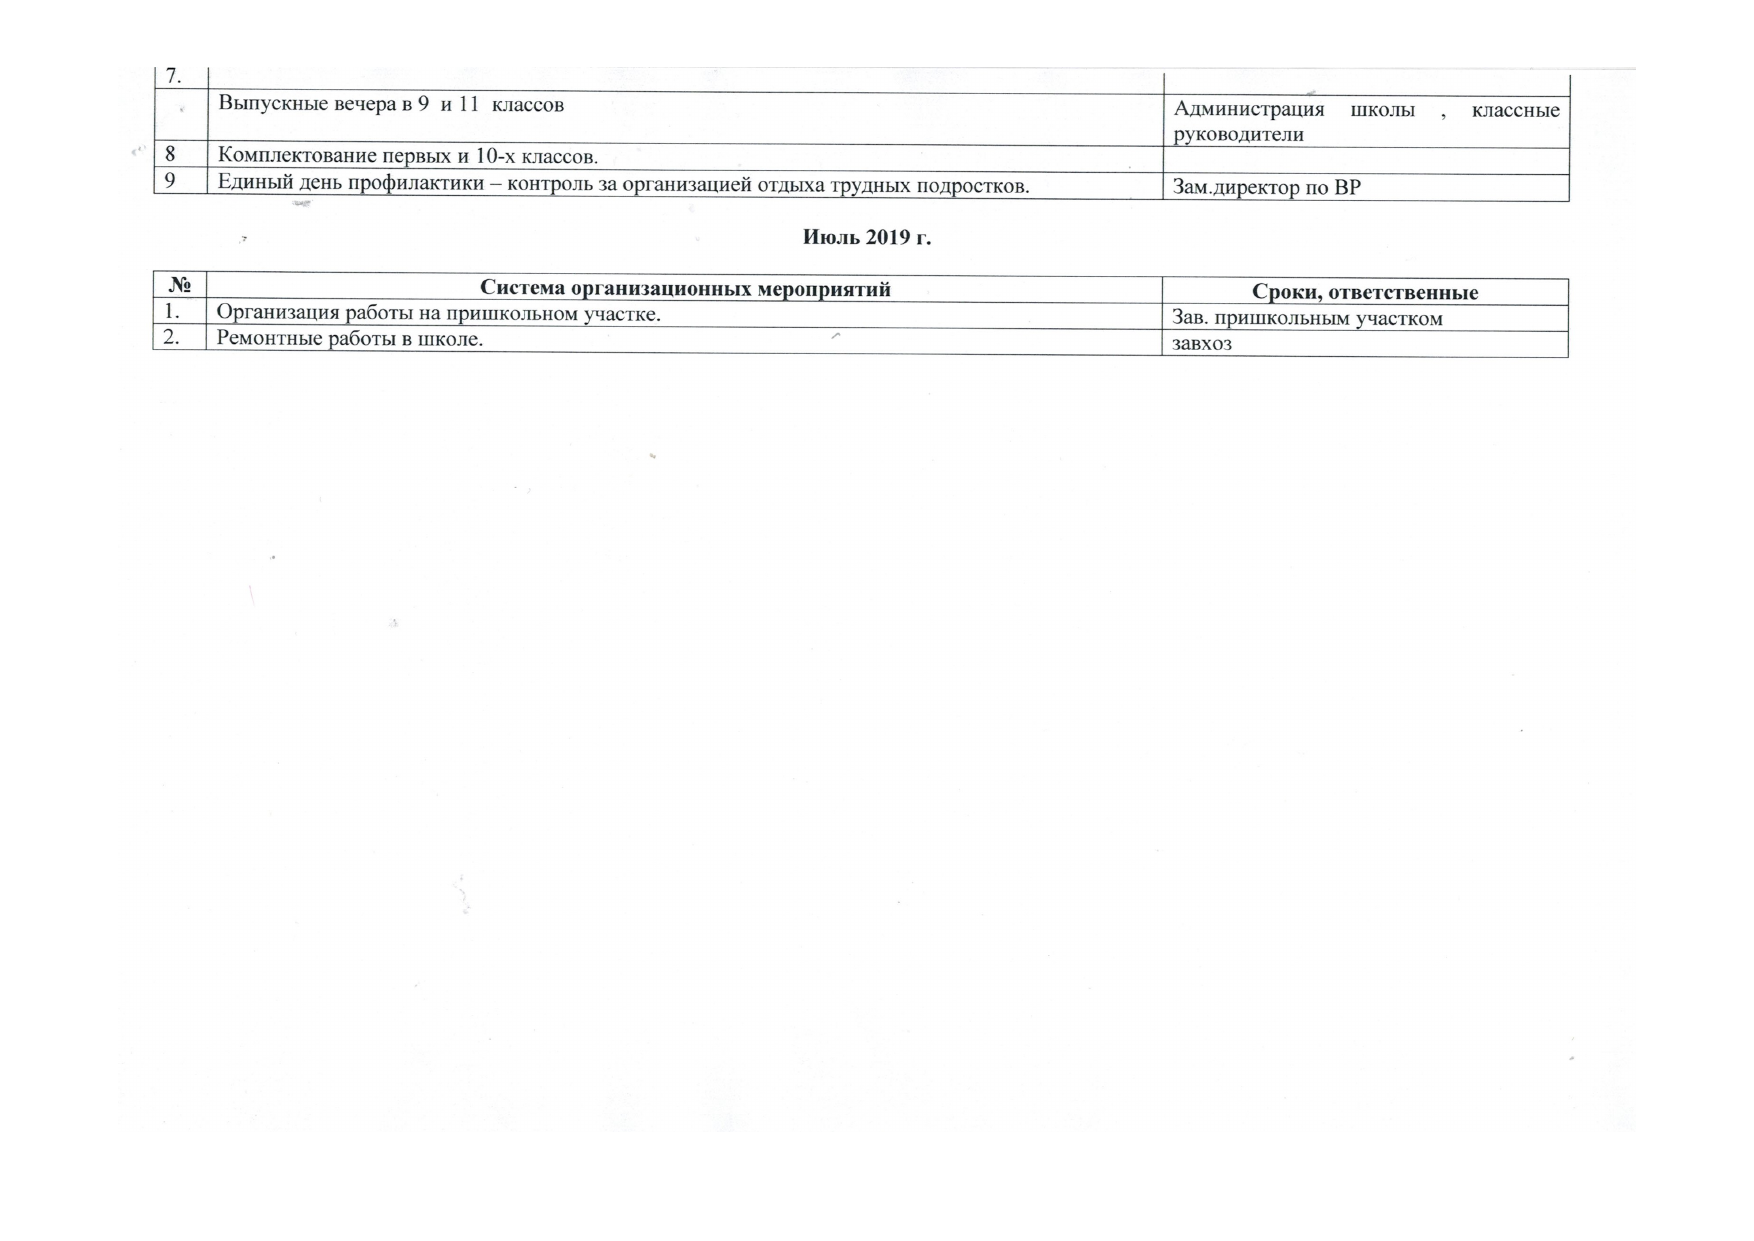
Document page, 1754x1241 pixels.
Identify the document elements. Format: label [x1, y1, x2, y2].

picture [118, 67, 1636, 1132]
